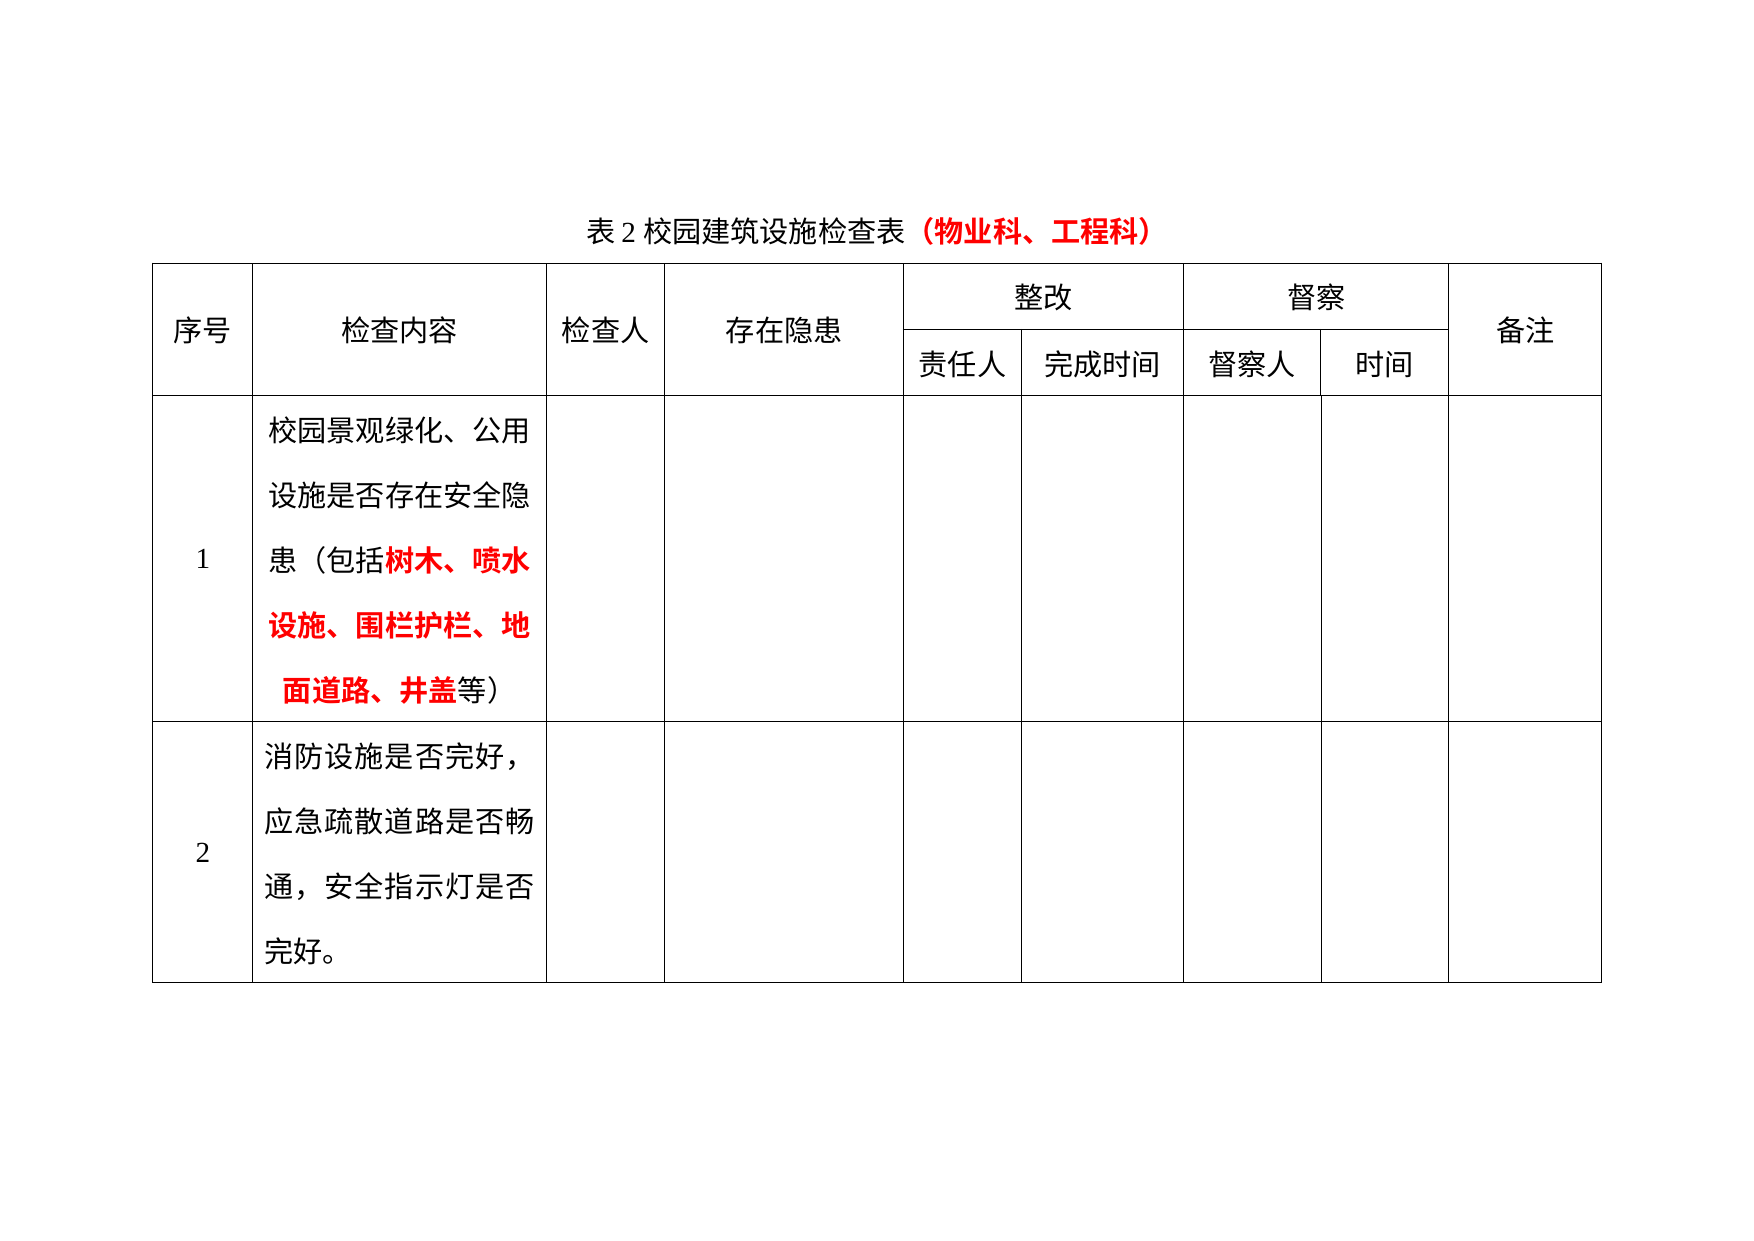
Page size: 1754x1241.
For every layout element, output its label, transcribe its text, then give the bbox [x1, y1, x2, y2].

table_cell [547, 396, 664, 721]
table_header 备注 [1449, 264, 1601, 395]
table_cell 时间 [1321, 330, 1448, 395]
text 表2 校园建筑设施检查表（物业科、工程科） [150, 198, 1604, 263]
table_cell 1 [153, 396, 252, 721]
table_header 整改 [904, 264, 1183, 329]
table_cell [1322, 396, 1448, 721]
table_cell [1022, 722, 1183, 982]
table_cell [1449, 722, 1601, 982]
table_cell [547, 722, 664, 982]
table_cell [1022, 396, 1183, 721]
table_cell 消防设施是否完好，应急疏散道路是否畅通，安全指示灯是否完好。 [253, 722, 546, 982]
table_cell 督察人 [1184, 330, 1320, 395]
table_cell [1322, 722, 1448, 982]
table_header 督察 [1184, 264, 1448, 329]
table_cell [665, 722, 903, 982]
table_cell 校园景观绿化、公用设施是否存在安全隐患（包括树木、喷水设施、围栏护栏、地面道路、井盖等） [253, 396, 546, 721]
table_cell [1184, 722, 1321, 982]
table_cell [1184, 396, 1321, 721]
table_cell [1449, 396, 1601, 721]
table_cell [665, 396, 903, 721]
table_header 存在隐患 [665, 264, 903, 395]
table_cell [904, 396, 1021, 721]
table_cell [904, 722, 1021, 982]
table_cell 完成时间 [1022, 330, 1183, 395]
table_cell 2 [153, 722, 252, 982]
table_header 检查内容 [253, 264, 546, 395]
table_header 检查人 [547, 264, 664, 395]
table_cell 责任人 [904, 330, 1021, 395]
table_header 序号 [153, 264, 252, 395]
